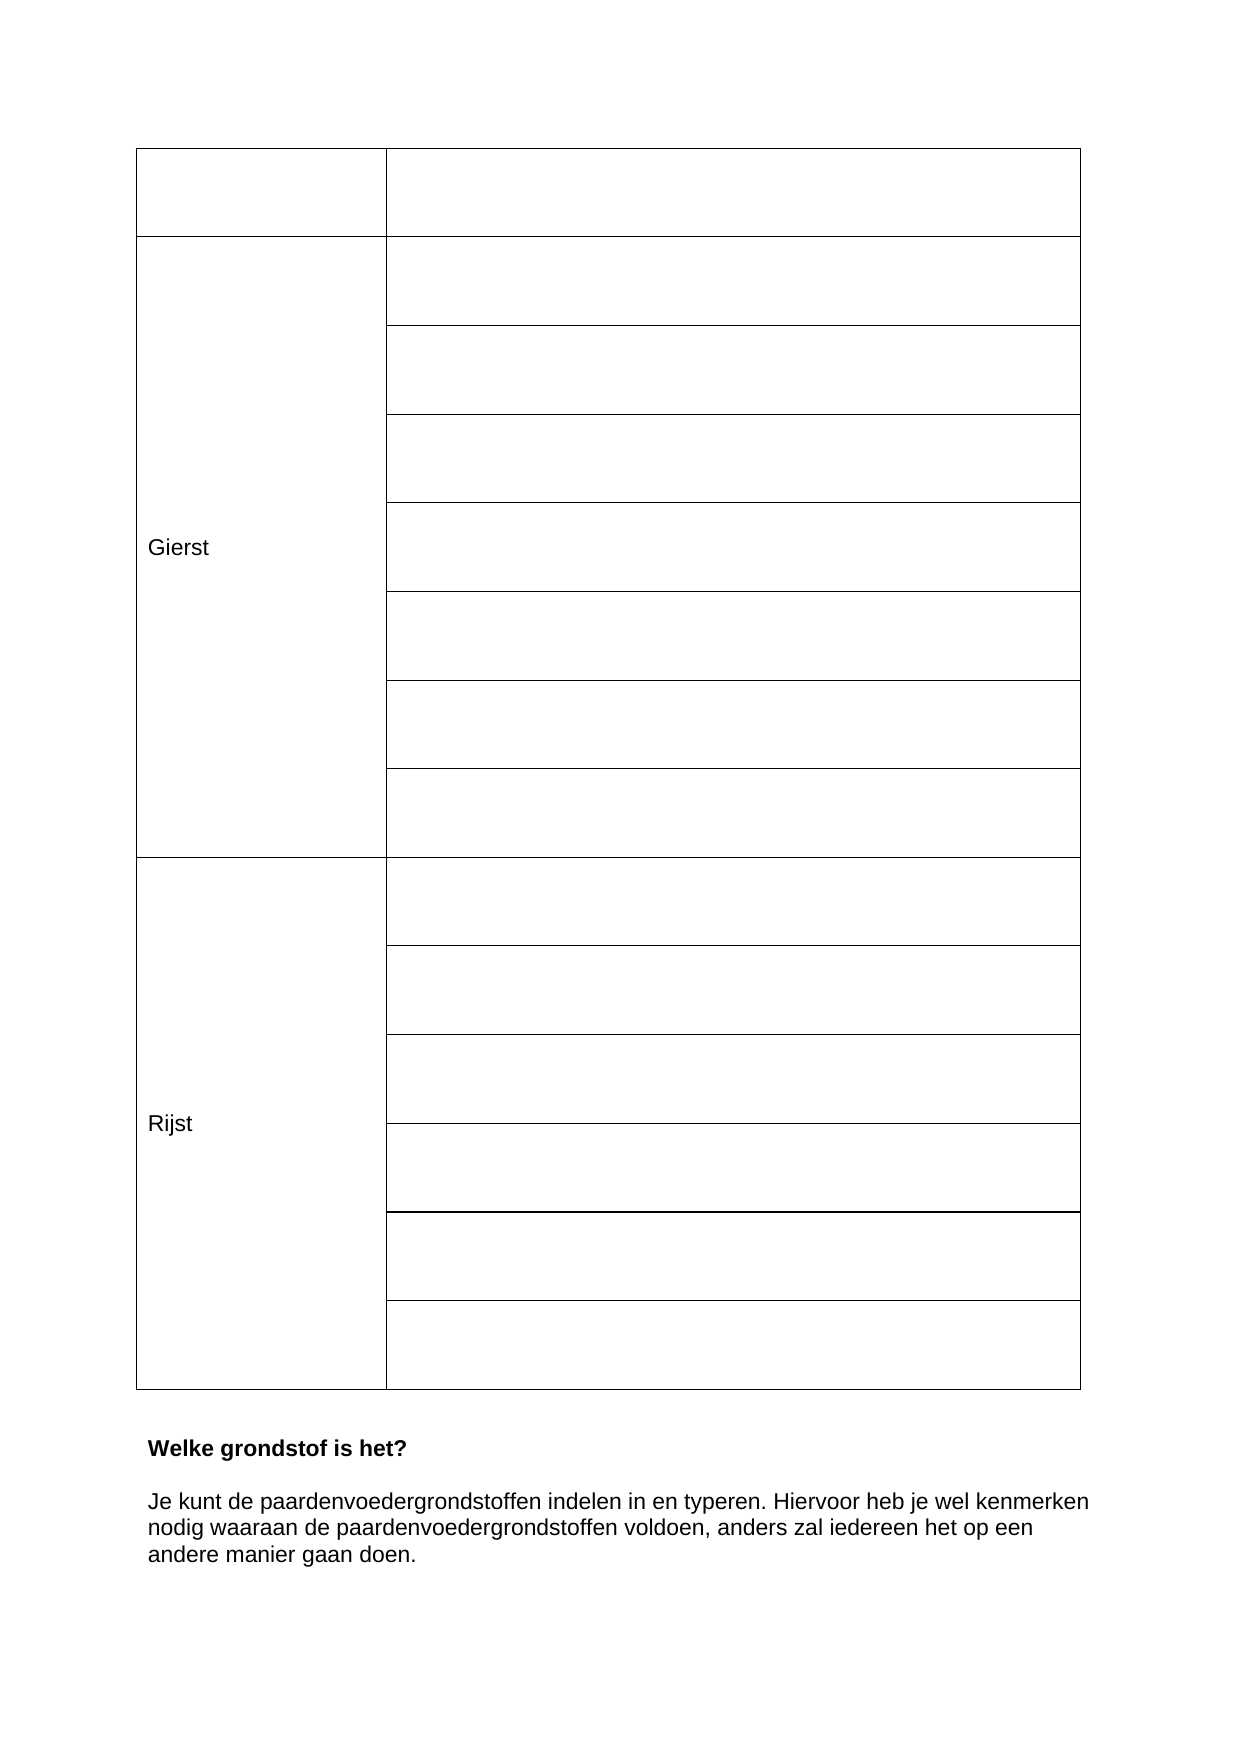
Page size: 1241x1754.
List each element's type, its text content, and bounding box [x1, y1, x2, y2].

table_cell [387, 592, 1080, 679]
table_cell Gierst [137, 237, 386, 857]
text Welke grondstof is het? [148, 1435, 1093, 1461]
table_cell [387, 1213, 1080, 1300]
table_cell [387, 946, 1080, 1034]
table_cell [387, 681, 1080, 768]
table_cell [387, 237, 1080, 325]
table_cell Rijst [137, 858, 386, 1389]
table_cell [387, 415, 1080, 502]
table_cell [387, 1301, 1080, 1389]
table_cell [387, 858, 1080, 945]
table_cell [387, 326, 1080, 413]
table_cell [387, 769, 1080, 857]
text Je kunt de paardenvoedergrondstoffen indelen in en typeren. Hiervoor heb je wel kenmerken nodig waaraan de paardenvoedergrondstoffen voldoen, anders zal iedereen het op een andere manier gaan doen. [148, 1488, 1093, 1567]
table_cell [387, 149, 1080, 236]
table_cell [387, 503, 1080, 591]
table_cell [387, 1124, 1080, 1211]
table_cell [387, 1035, 1080, 1123]
